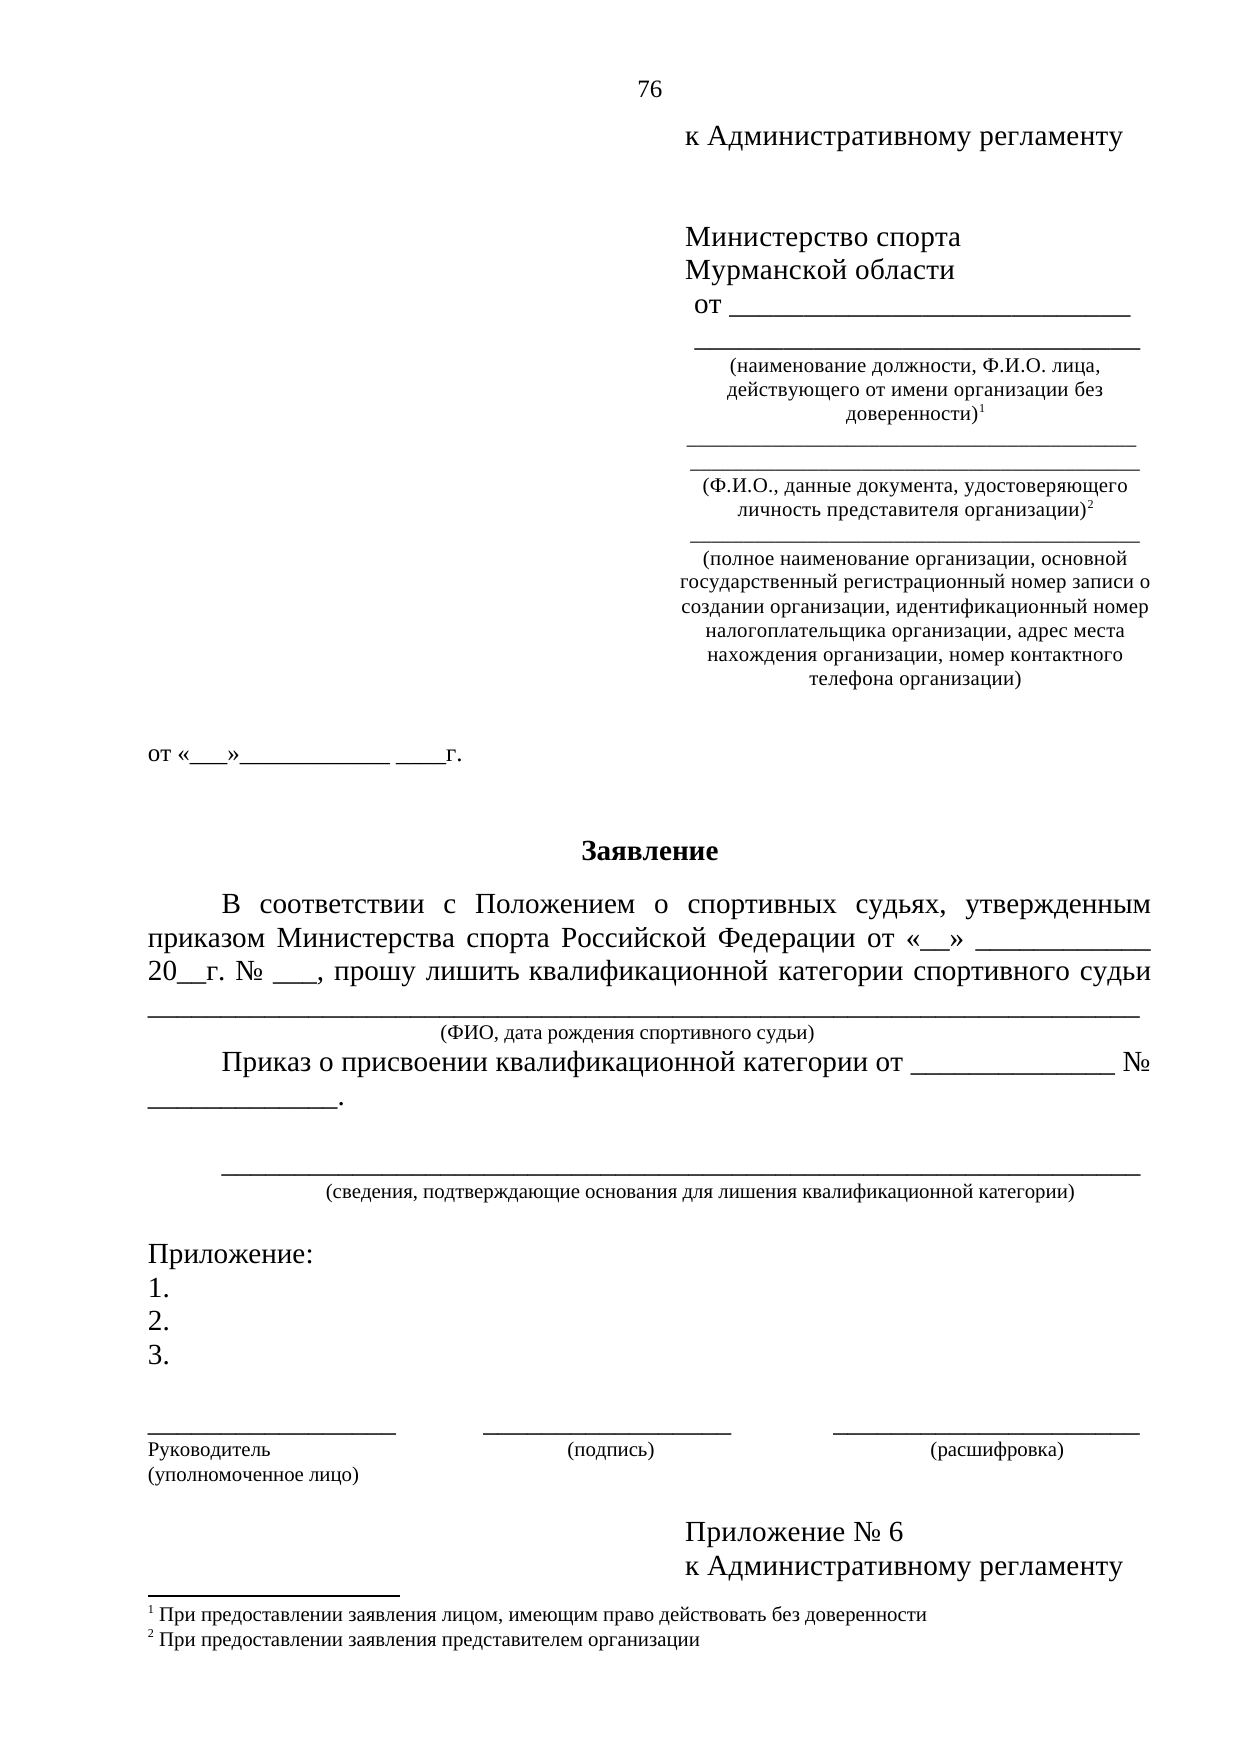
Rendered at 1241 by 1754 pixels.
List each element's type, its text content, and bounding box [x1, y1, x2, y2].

text __________________________________________ [679, 521, 1151, 545]
text Мурманской области [148, 252, 1151, 286]
text Заявление [148, 833, 1152, 867]
text (уполномоченное лицо) [148, 1461, 1152, 1486]
text Приказ о присвоении квалификационной категории от ______________ № _____________. [148, 1044, 1152, 1111]
text Руководитель (подпись) (расшифровка) [148, 1437, 1152, 1461]
text 3. [148, 1337, 1152, 1370]
text к Административному регламенту [148, 1548, 1151, 1581]
text Приложение № 6 [148, 1514, 1151, 1548]
text ______________________________ [679, 319, 1151, 353]
text _______________________________________________________________ [148, 1145, 1152, 1178]
text Приложение: [148, 1236, 1152, 1270]
text от «___»____________ ____г. [148, 738, 1152, 767]
text (Ф.И.О., данные документа, удостоверяющего личность представителя организации) [679, 473, 1151, 521]
text от ___________________________ [679, 286, 1151, 319]
text (сведения, подтверждающие основания для лишения квалификационной категории) [148, 1178, 1152, 1203]
text (полное наименование организации, основной государственный регистрационный номер записи о создании организации, идентификационный номер налогоплательщика организации, адрес места нахождения организации, номер контактного телефона организации) [679, 545, 1151, 690]
text (ФИО, дата рождения спортивного судьи) [148, 1020, 1152, 1044]
text __________________________________________ [679, 449, 1151, 473]
text к Административному регламенту [148, 118, 1151, 152]
text В соответствии с Положением о спортивных судьях, утвержденным приказом Министерства спорта Российской Федерации от «__» ____________ 20__г. № ___, прошу лишить квалификационной категории спортивного судьи ____________________________________________________________________ [148, 886, 1152, 1020]
text 2. [148, 1303, 1152, 1337]
text _________________ _________________ _____________________ [148, 1404, 1152, 1437]
text Министерство спорта [148, 219, 1151, 252]
text 1. [148, 1270, 1152, 1303]
text (наименование должности, Ф.И.О. лица, действующего от имени организации без доверенности) [679, 353, 1151, 425]
text __________________________________________ [148, 425, 1151, 449]
